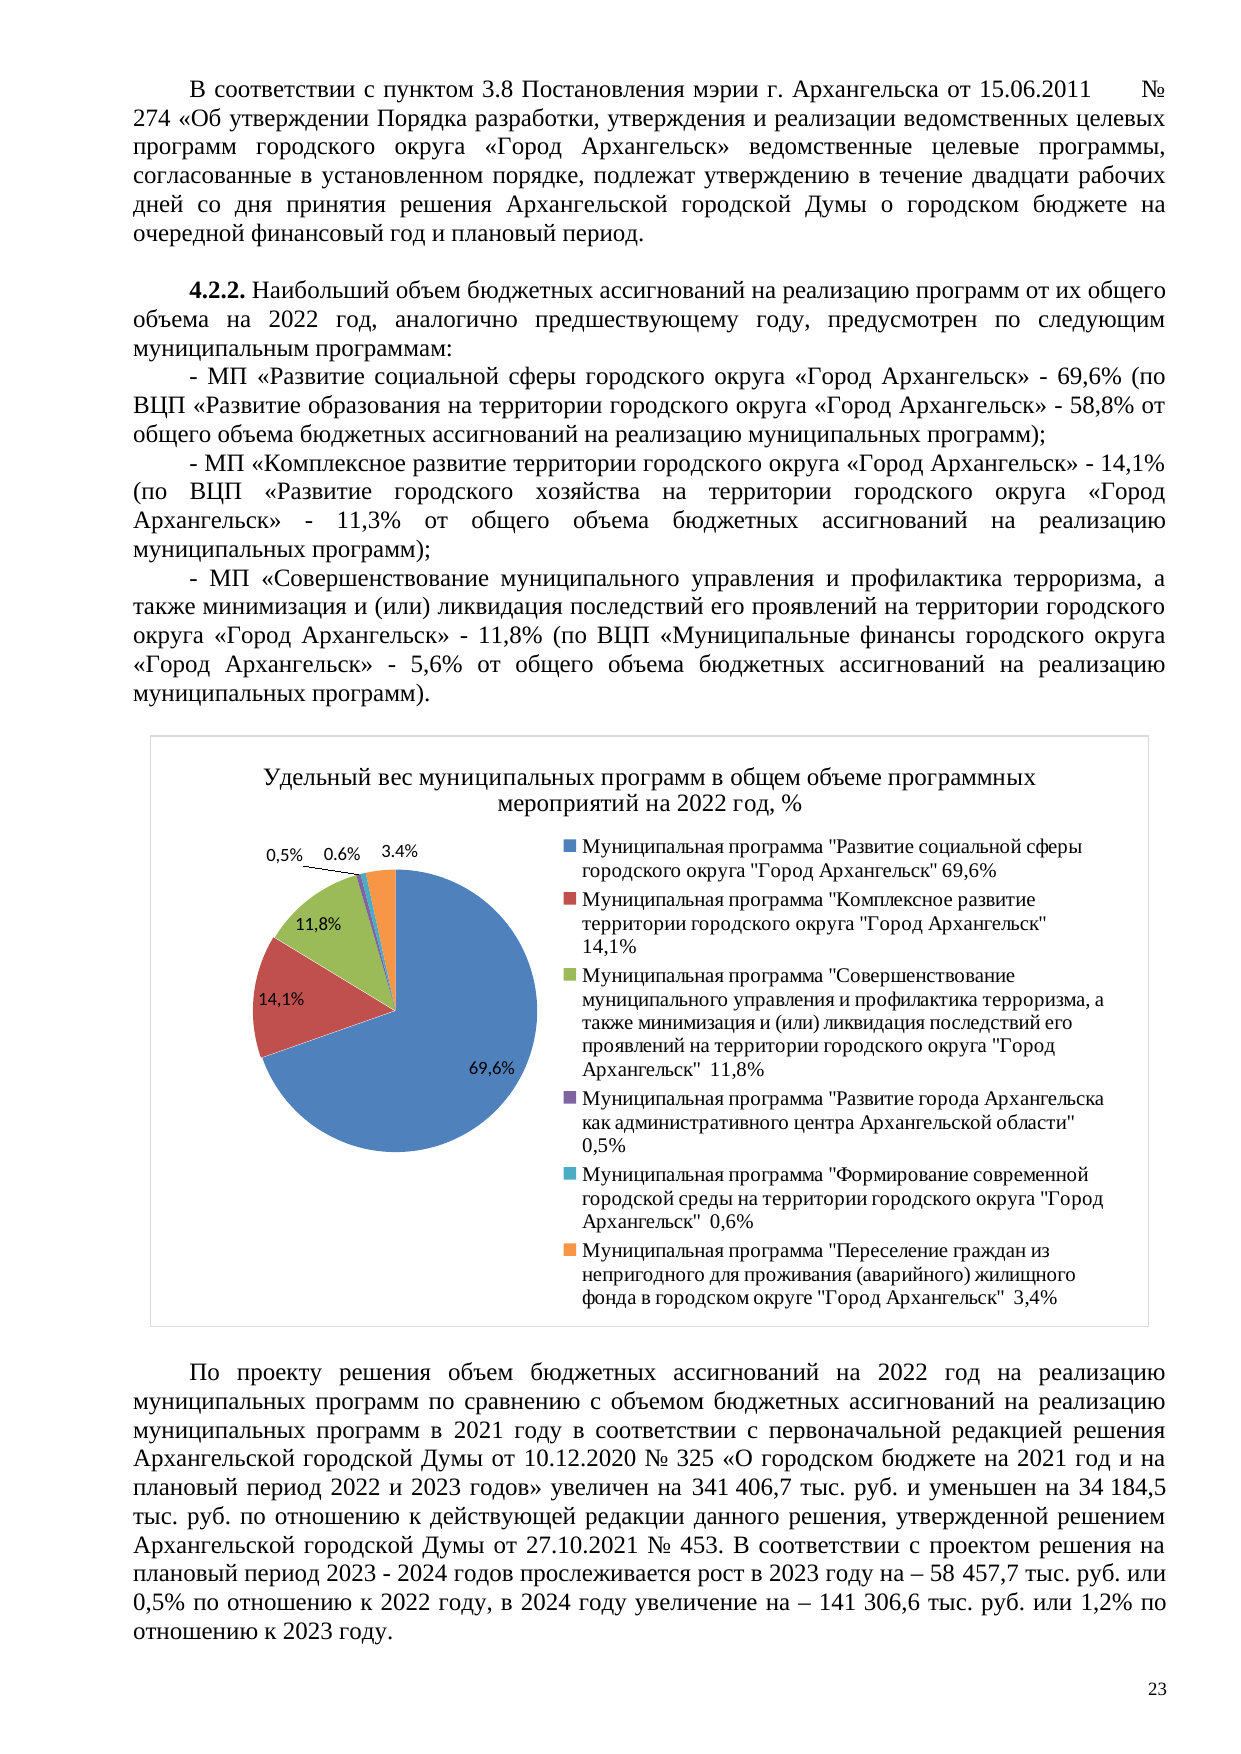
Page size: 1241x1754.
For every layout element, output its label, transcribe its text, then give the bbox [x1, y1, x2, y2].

text - МП «Развитие социальной сферы городского округа «Город Архангельск» - 69,6% (по ВЦП «Развитие образования на территории городского округа «Город Архангельск» - 58,8% от общего объема бюджетных ассигнований на реализацию муниципальных программ); [133, 361, 1167, 448]
text По проекту решения объем бюджетных ассигнований на 2022 год на реализацию муниципальных программ по сравнению с объемом бюджетных ассигнований на реализацию муниципальных программ в 2021 году в соответствии с первоначальной редакцией решения Архангельской городской Думы от 10.12.2020 № 325 «О городском бюджете на 2021 год и на плановый период 2022 и 2023 годов» увеличен на 341 406,7 тыс. руб. и уменьшен на 34 184,5 тыс. руб. по отношению к действующей редакции данного решения, утвержденной решением Архангельской городской Думы от 27.10.2021 № 453. В соответствии с проектом решения на плановый период 2023 - 2024 годов прослеживается рост в 2023 году на – 58 457,7 тыс. руб. или 0,5% по отношению к 2022 году, в 2024 году увеличение на – 141 306,6 тыс. руб. или 1,2% по отношению к 2023 году. [133, 1357, 1167, 1645]
text В соответствии с пунктом 3.8 Постановления мэрии г. Архангельска от 15.06.2011 № 274 «Об утверждении Порядка разработки, утверждения и реализации ведомственных целевых программ городского округа «Город Архангельск» ведомственные целевые программы, согласованные в установленном порядке, подлежат утверждению в течение двадцати рабочих дней со дня принятия решения Архангельской городской Думы о городском бюджете на очередной финансовый год и плановый период. [133, 74, 1167, 246]
text - МП «Совершенствование муниципального управления и профилактика терроризма, а также минимизация и (или) ликвидация последствий его проявлений на территории городского округа «Город Архангельск» - 11,8% (по ВЦП «Муниципальные финансы городского округа «Город Архангельск» - 5,6% от общего объема бюджетных ассигнований на реализацию муниципальных программ). [133, 563, 1167, 706]
text - МП «Комплексное развитие территории городского округа «Город Архангельск» - 14,1% (по ВЦП «Развитие городского хозяйства на территории городского округа «Город Архангельск» - 11,3% от общего объема бюджетных ассигнований на реализацию муниципальных программ); [133, 448, 1167, 563]
text 4.2.2. Наибольший объем бюджетных ассигнований на реализацию программ от их общего объема на 2022 год, аналогично предшествующему году, предусмотрен по следующим муниципальным программам: [133, 275, 1167, 361]
